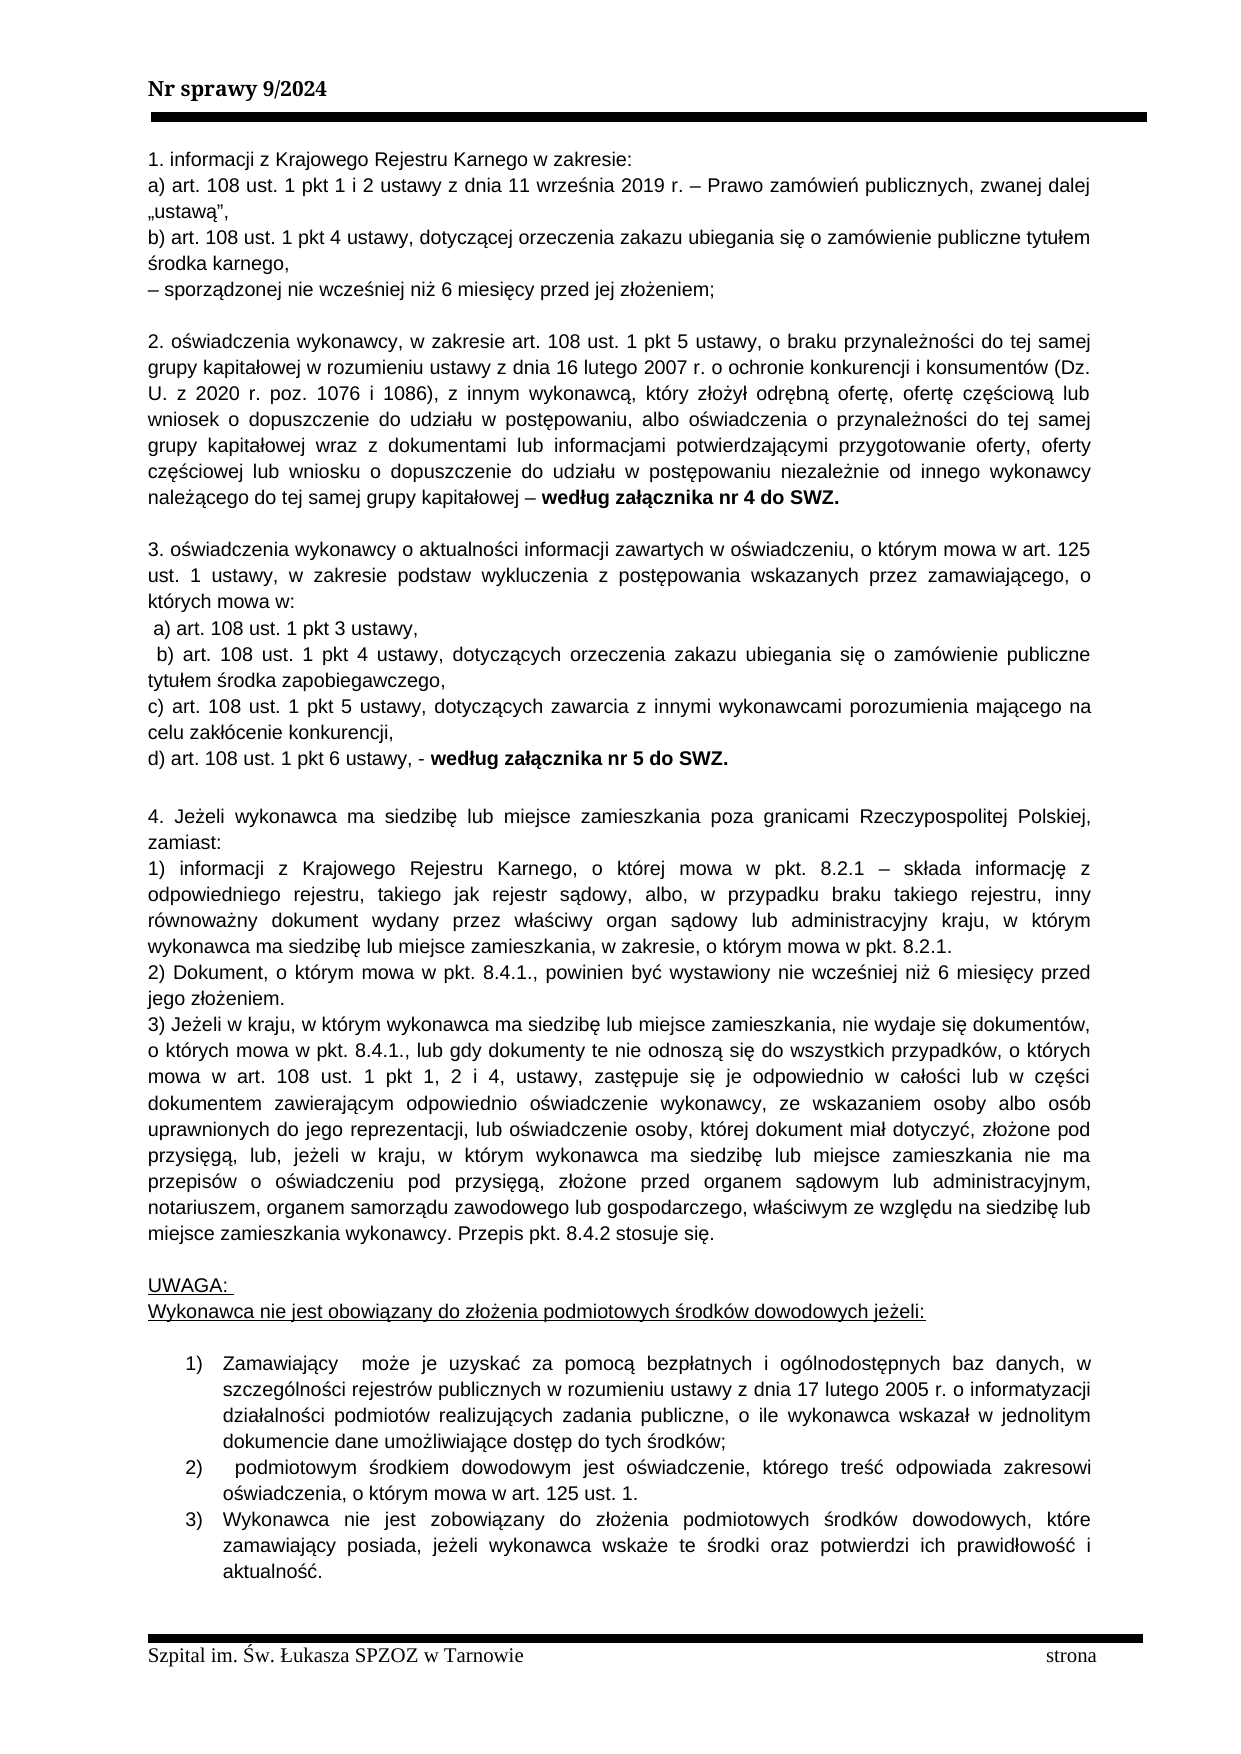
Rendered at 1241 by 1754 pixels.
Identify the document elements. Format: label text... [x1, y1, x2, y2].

text – sporządzonej nie wcześniej niż 6 miesięcy przed jej złożeniem; [148, 278, 1092, 301]
text 1) informacji z Krajowego Rejestru Karnego, o której mowa w pkt. 8.2.1 – składa informację z odpowiedniego rejestru, takiego jak rejestr sądowy, albo, w przypadku braku takiego rejestru, inny równoważny dokument wydany przez właściwy organ sądowy lub administracyjny kraju, w którym wykonawca ma siedzibę lub miejsce zamieszkania, w zakresie, o którym mowa w pkt. 8.2.1. [148, 857, 1092, 958]
text b) art. 108 ust. 1 pkt 4 ustawy, dotyczących orzeczenia zakazu ubiegania się o zamówienie publiczne tytułem środka zapobiegawczego, [148, 642, 1092, 691]
text 2) Dokument, o którym mowa w pkt. 8.4.1., powinien być wystawiony nie wcześniej niż 6 miesięcy przed jego złożeniem. [148, 961, 1092, 1010]
text b) art. 108 ust. 1 pkt 4 ustawy, dotyczącej orzeczenia zakazu ubiegania się o zamówienie publiczne tytułem środka karnego, [148, 226, 1092, 274]
text 2. oświadczenia wykonawcy, w zakresie art. 108 ust. 1 pkt 5 ustawy, o braku przynależności do tej samej grupy kapitałowej w rozumieniu ustawy z dnia 16 lutego 2007 r. o ochronie konkurencji i konsumentów (Dz. U. z 2020 r. poz. 1076 i 1086), z innym wykonawcą, który złożył odrębną ofertę, ofertę częściową lub wniosek o dopuszczenie do udziału w postępowaniu, albo oświadczenia o przynależności do tej samej grupy kapitałowej wraz z dokumentami lub informacjami potwierdzającymi przygotowanie oferty, oferty częściowej lub wniosku o dopuszczenie do udziału w postępowaniu niezależnie od innego wykonawcy należącego do tej samej grupy kapitałowej – według załącznika nr 4 do SWZ. [148, 330, 1092, 509]
list Zamawiający może je uzyskać za pomocą bezpłatnych i ogólnodostępnych baz danych, w szczególności rejestrów publicznych w rozumieniu ustawy z dnia 17 lutego 2005 r. o informatyzacji działalności podmiotów realizujących zadania publiczne, o ile wykonawca wskazał w jednolitym dokumencie dane umożliwiające dostęp do tych środków; [185, 1352, 1092, 1453]
text UWAGA: [148, 1274, 1092, 1296]
text a) art. 108 ust. 1 pkt 1 i 2 ustawy z dnia 11 września 2019 r. – Prawo zamówień publicznych, zwanej dalej „ustawą”, [148, 174, 1092, 222]
text 3. oświadczenia wykonawcy o aktualności informacji zawartych w oświadczeniu, o którym mowa w art. 125 ust. 1 ustawy, w zakresie podstaw wykluczenia z postępowania wskazanych przez zamawiającego, o których mowa w: [148, 538, 1092, 613]
text 1. informacji z Krajowego Rejestru Karnego w zakresie: [148, 148, 1092, 170]
text Wykonawca nie jest obowiązany do złożenia podmiotowych środków dowodowych jeżeli: [148, 1300, 1092, 1322]
text d) art. 108 ust. 1 pkt 6 ustawy, - według załącznika nr 5 do SWZ. [148, 747, 1092, 769]
list podmiotowym środkiem dowodowym jest oświadczenie, którego treść odpowiada zakresowi oświadczenia, o którym mowa w art. 125 ust. 1. [185, 1456, 1092, 1505]
text 3) Jeżeli w kraju, w którym wykonawca ma siedzibę lub miejsce zamieszkania, nie wydaje się dokumentów, o których mowa w pkt. 8.4.1., lub gdy dokumenty te nie odnoszą się do wszystkich przypadków, o których mowa w art. 108 ust. 1 pkt 1, 2 i 4, ustawy, zastępuje się je odpowiednio w całości lub w części dokumentem zawierającym odpowiednio oświadczenie wykonawcy, ze wskazaniem osoby albo osób uprawnionych do jego reprezentacji, lub oświadczenie osoby, której dokument miał dotyczyć, złożone pod przysięgą, lub, jeżeli w kraju, w którym wykonawca ma siedzibę lub miejsce zamieszkania nie ma przepisów o oświadczeniu pod przysięgą, złożone przed organem sądowym lub administracyjnym, notariuszem, organem samorządu zawodowego lub gospodarczego, właściwym ze względu na siedzibę lub miejsce zamieszkania wykonawcy. Przepis pkt. 8.4.2 stosuje się. [148, 1013, 1092, 1244]
list Wykonawca nie jest zobowiązany do złożenia podmiotowych środków dowodowych, które zamawiający posiada, jeżeli wykonawca wskaże te środki oraz potwierdzi ich prawidłowość i aktualność. [185, 1508, 1092, 1583]
text c) art. 108 ust. 1 pkt 5 ustawy, dotyczących zawarcia z innymi wykonawcami porozumienia mającego na celu zakłócenie konkurencji, [148, 694, 1092, 743]
text a) art. 108 ust. 1 pkt 3 ustawy, [148, 616, 1092, 639]
text 4. Jeżeli wykonawca ma siedzibę lub miejsce zamieszkania poza granicami Rzeczypospolitej Polskiej, zamiast: [148, 805, 1092, 854]
